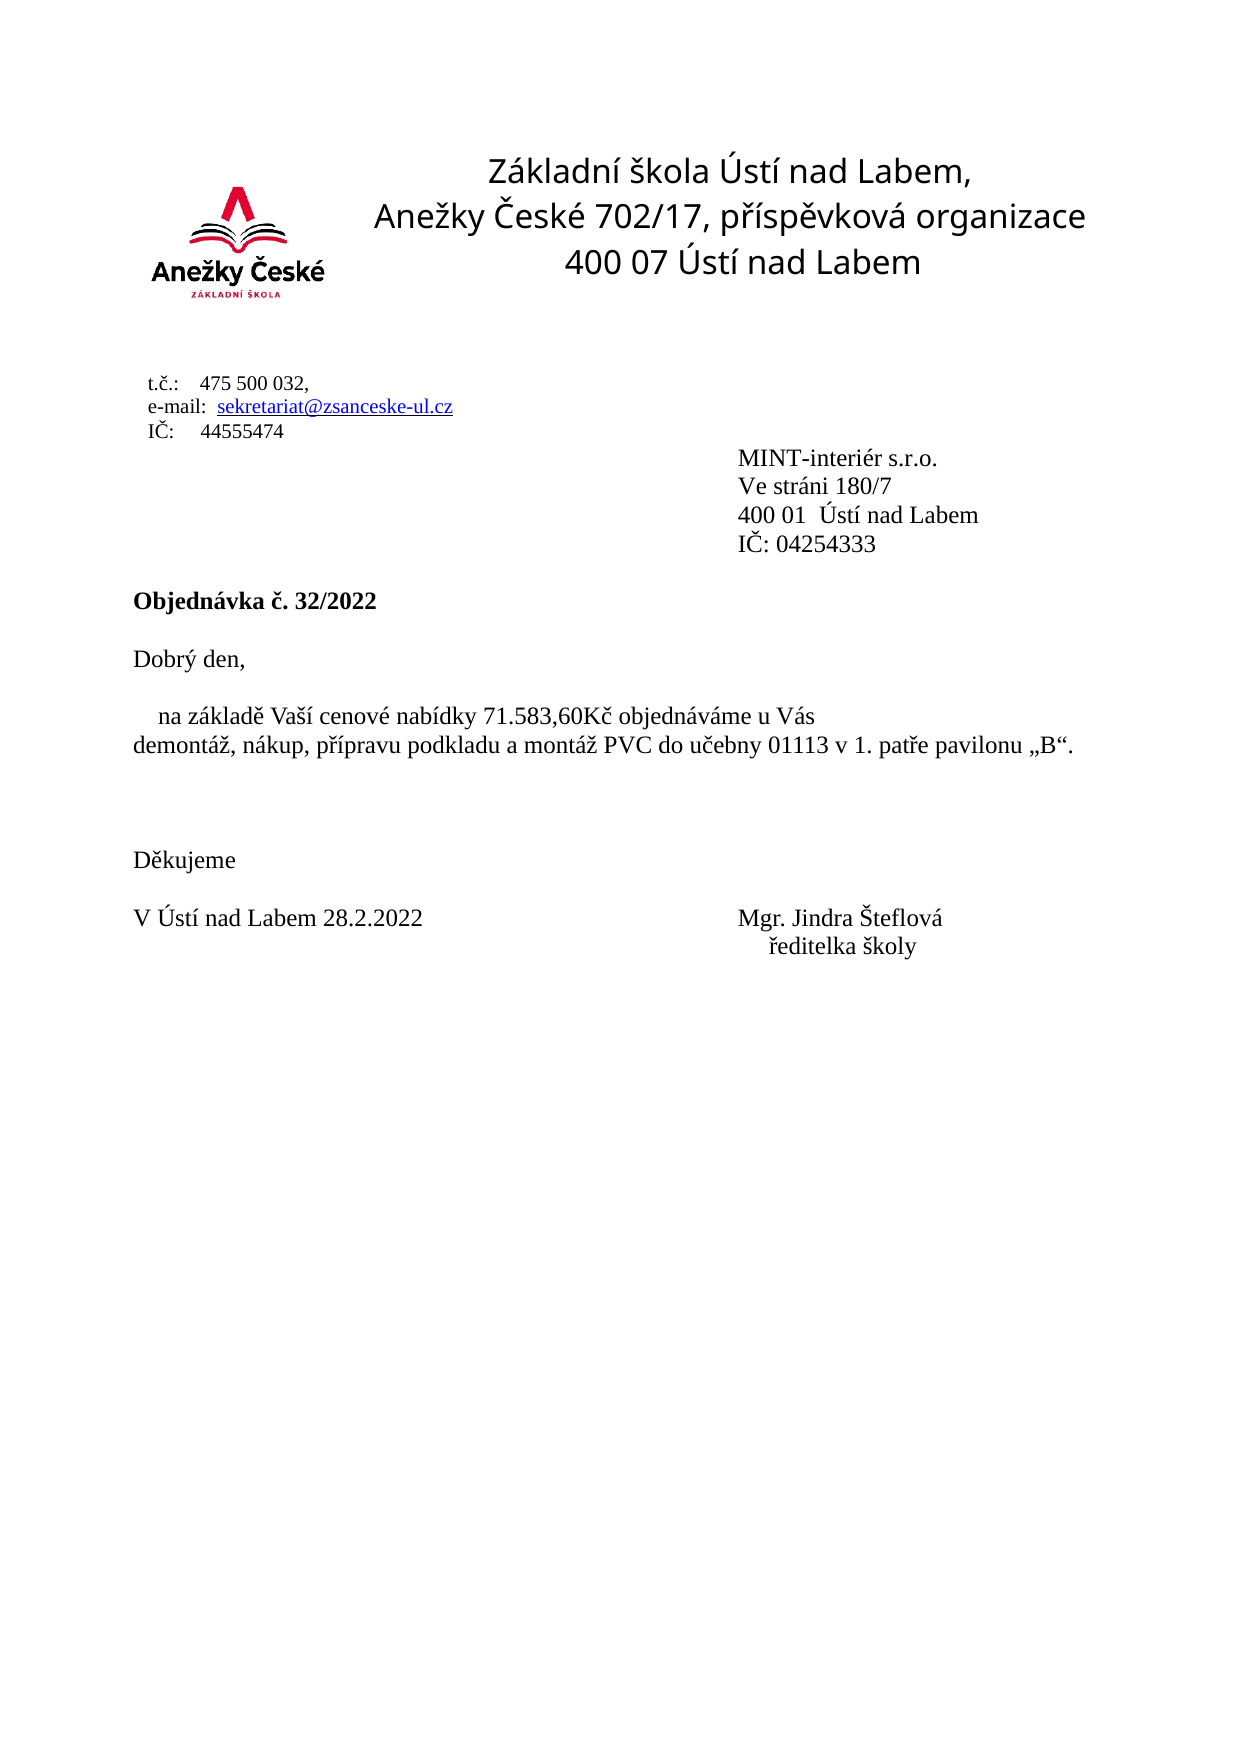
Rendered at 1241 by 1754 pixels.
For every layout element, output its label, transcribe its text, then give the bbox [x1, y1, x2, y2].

text Anežky České 702/17, příspěvková organizace [349, 193, 1093, 238]
text t.č.: 475 500 032, [148, 370, 1093, 394]
text IČ: 44555474 [148, 418, 1093, 443]
text 400 07 Ústí nad Labem [349, 238, 1093, 284]
text Ve stráni 180/7 [664, 471, 1093, 500]
text demontáž, nákup, přípravu podkladu a montáž PVC do učebny 01113 v 1. patře pavilonu „B“. [133, 730, 1093, 759]
text Děkujeme [133, 845, 1093, 874]
text IČ: 04254333 [664, 529, 1093, 558]
picture [121, 147, 349, 336]
text e-mail: sekretariat@zsanceske-ul.cz [148, 394, 1093, 418]
text V Ústí nad Labem 28.2.2022 Mgr. Jindra Šteflová [133, 903, 1093, 931]
text Dobrý den, [133, 644, 1093, 673]
text na základě Vaší cenové nabídky 71.583,60Kč objednáváme u Vás [133, 701, 1093, 730]
text Základní škola Ústí nad Labem, [349, 148, 1093, 193]
text MINT-interiér s.r.o. [148, 443, 1093, 471]
text ředitelka školy [133, 931, 1093, 960]
text Objednávka č. 32/2022 [133, 586, 1093, 615]
text 400 01 Ústí nad Labem [664, 500, 1093, 529]
